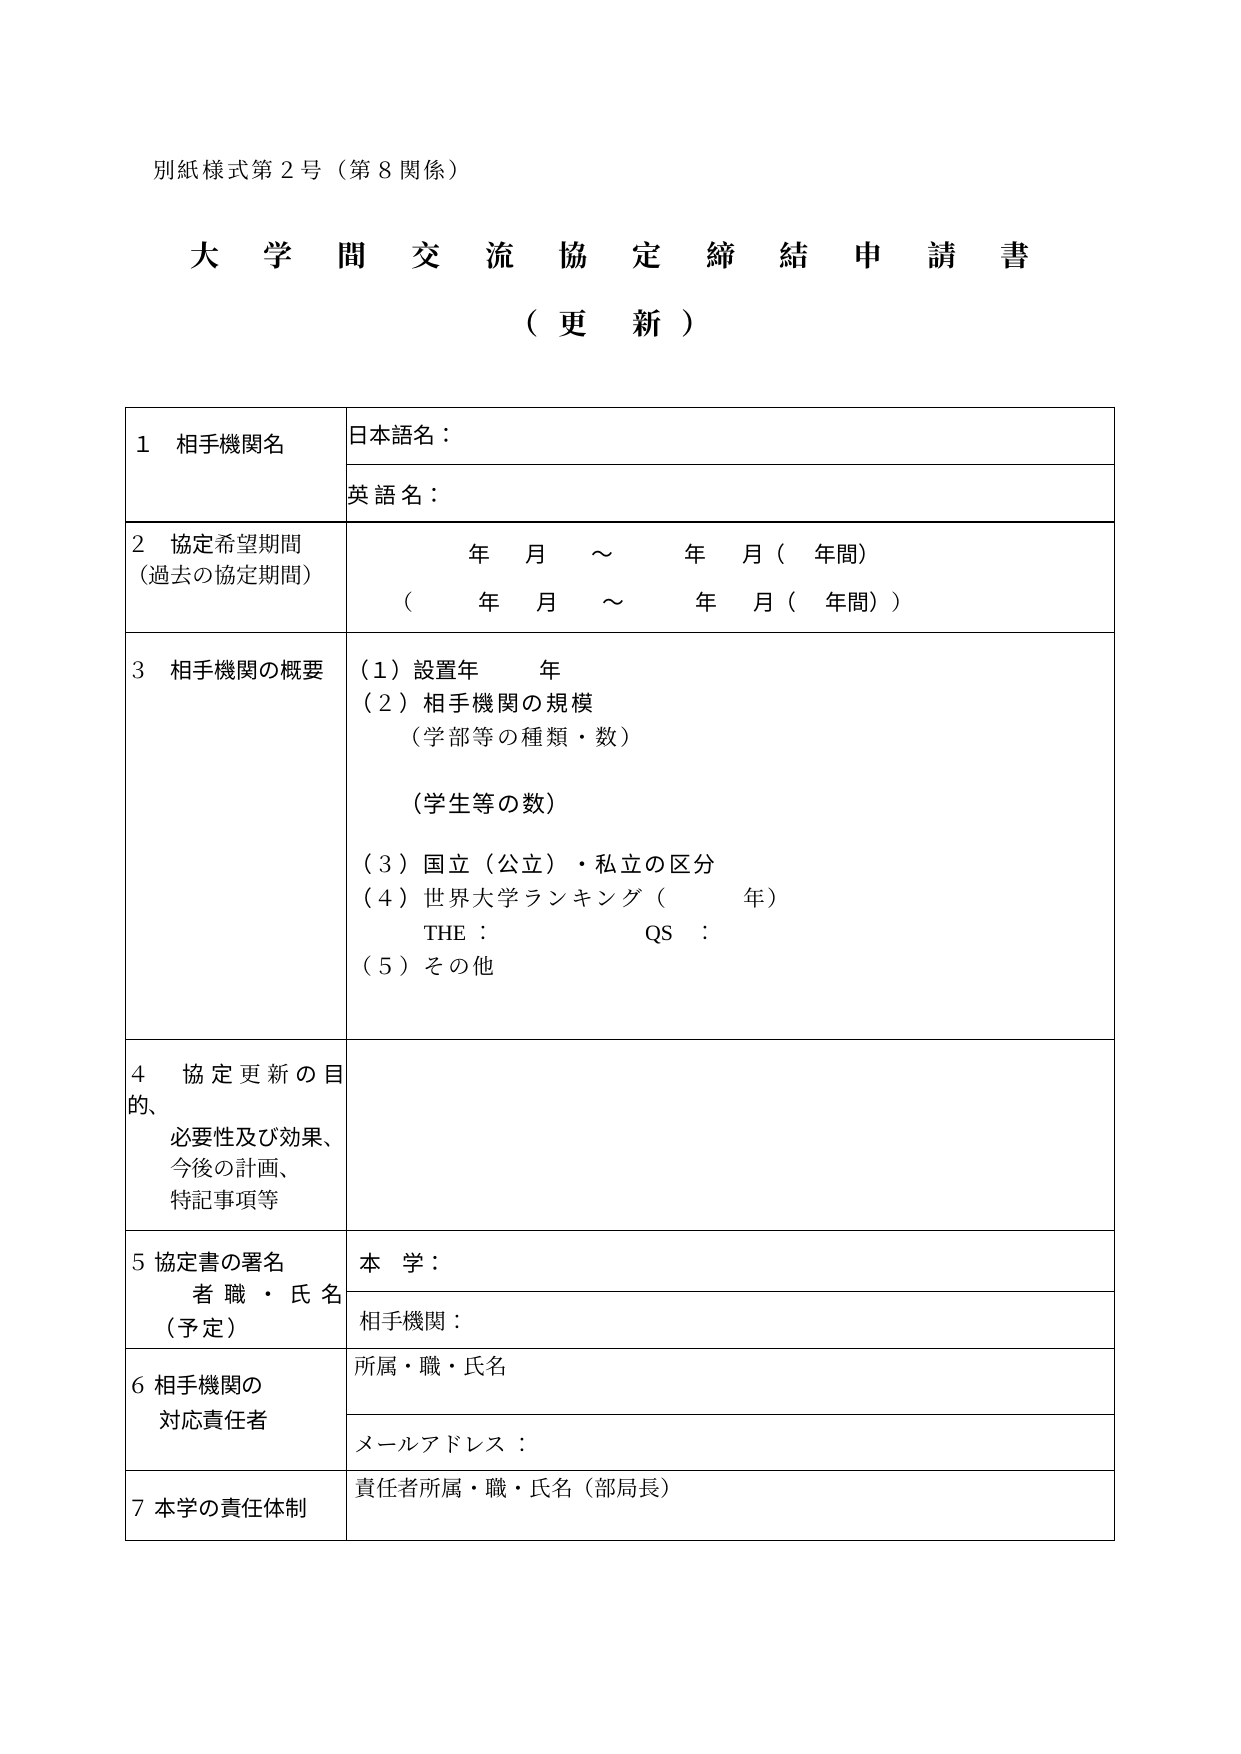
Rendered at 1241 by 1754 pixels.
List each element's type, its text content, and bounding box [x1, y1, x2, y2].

table_cell 本 学： [347, 1231, 1114, 1291]
table_cell 相手機関： [347, 1292, 1114, 1348]
text 別紙様式第２号（第８関係） [153, 152, 1087, 186]
table_header 日本語名： [347, 408, 1114, 464]
table_cell ５ 協定書の署名 者職・氏名（予定） [126, 1231, 346, 1348]
table_cell ４ 協定更新の目的、 必要性及び効果、 今後の計画、 特記事項等 [126, 1040, 346, 1229]
table_cell ７ 本学の責任体制 [126, 1471, 346, 1539]
table_cell [347, 1040, 1114, 1229]
table_cell 年 月 ～ 年 月（ 年間） （ 年 月 ～ 年 月（ 年間）） [347, 523, 1114, 632]
table_cell （１）設置年 年 （２）相手機関の規模 （学部等の種類・数） （学生等の数） （３）国立（公立）・私立の区分 （４）世界大学ランキング（ 年） THE： QS： （５）その他 [347, 633, 1114, 1039]
table_cell メールアドレス ： [347, 1415, 1114, 1470]
table_cell ６ 相手機関の 対応責任者 [126, 1349, 346, 1470]
table_cell 責任者所属・職・氏名（部局長） [347, 1471, 1114, 1539]
text 大 学 間 交 流 協 定 締 結 申 請 書（更 新） [153, 220, 1087, 356]
table_cell ２ 協定希望期間 （過去の協定期間） [126, 523, 346, 632]
table_header １ 相手機関名 [126, 408, 346, 521]
table_cell 所属・職・氏名 [347, 1349, 1114, 1414]
table_cell ３ 相手機関の概要 [126, 633, 346, 1039]
table_cell 英語名： [347, 465, 1114, 521]
